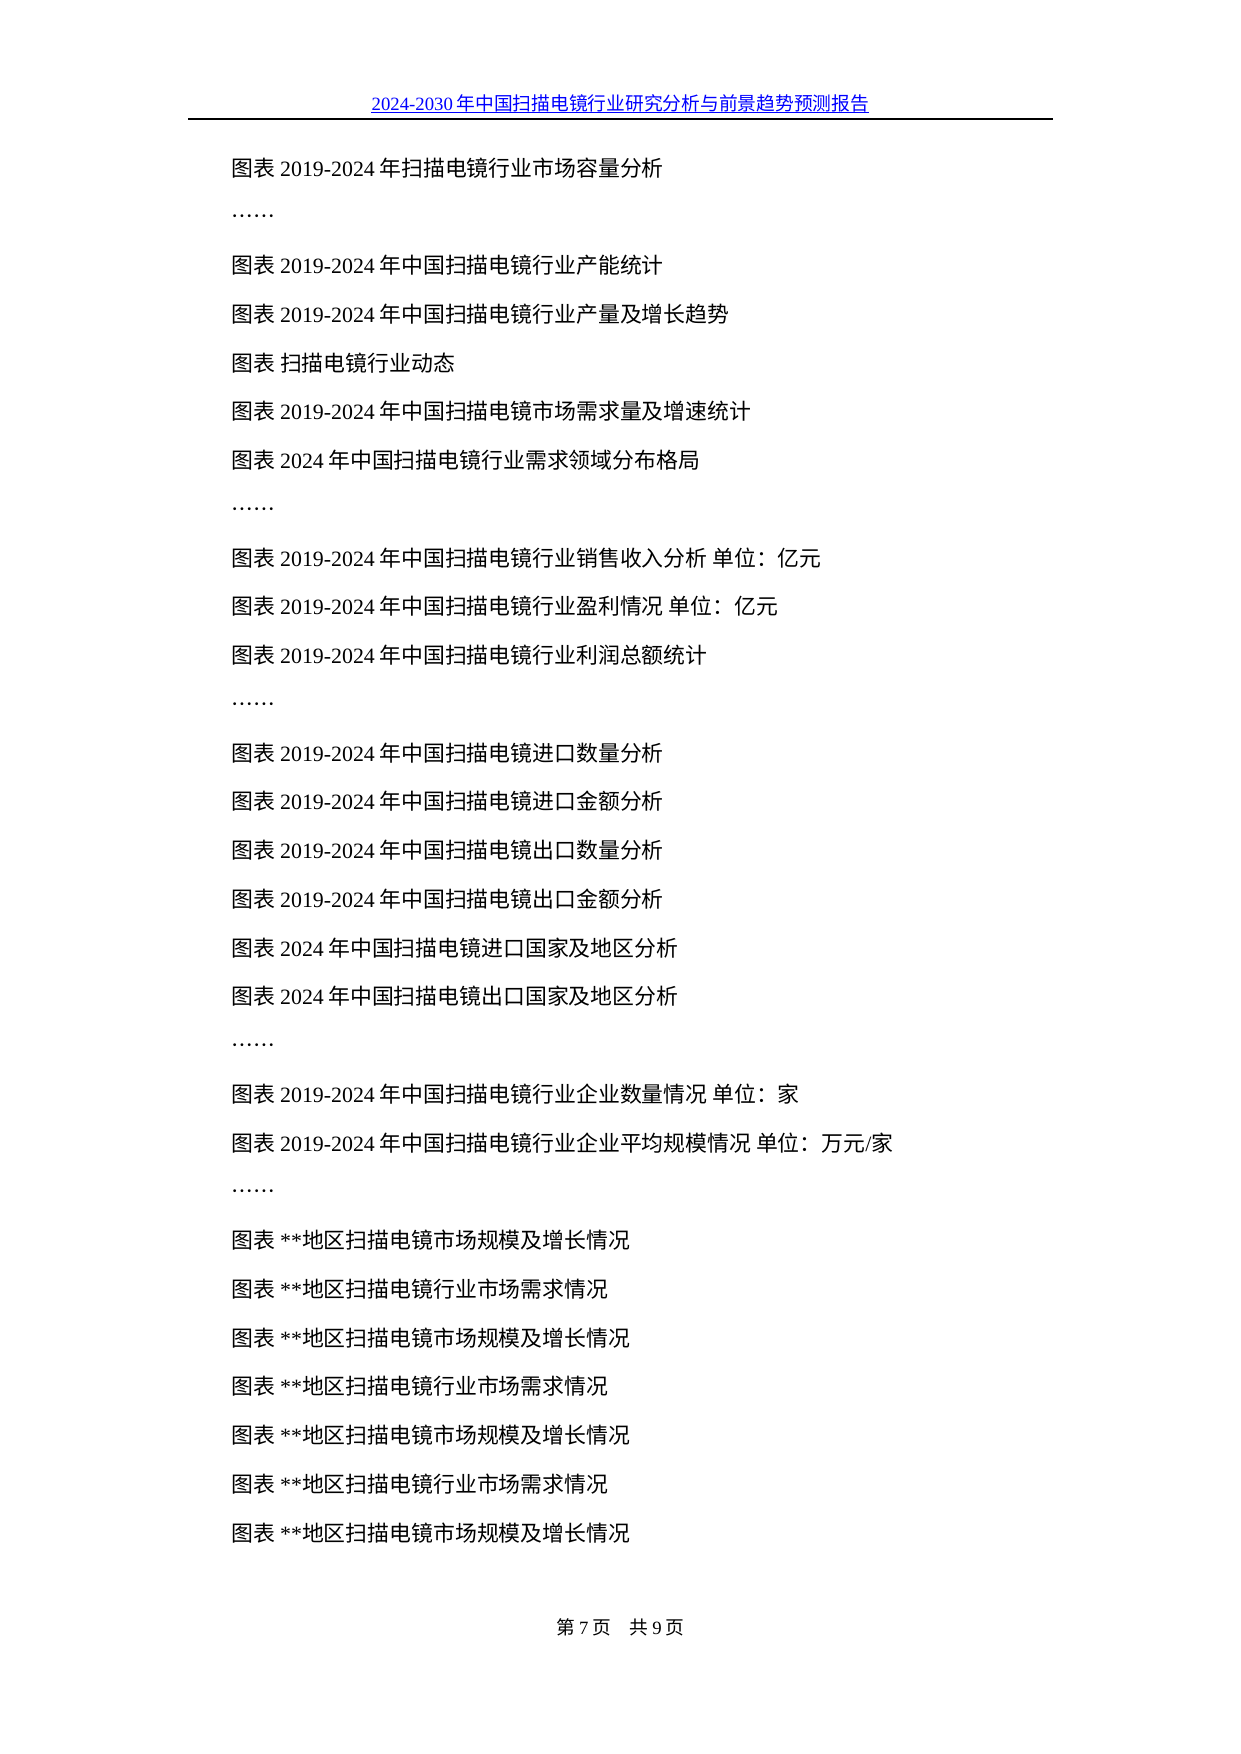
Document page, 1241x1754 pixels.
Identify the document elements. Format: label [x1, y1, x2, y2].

text [187, 150, 1053, 1548]
